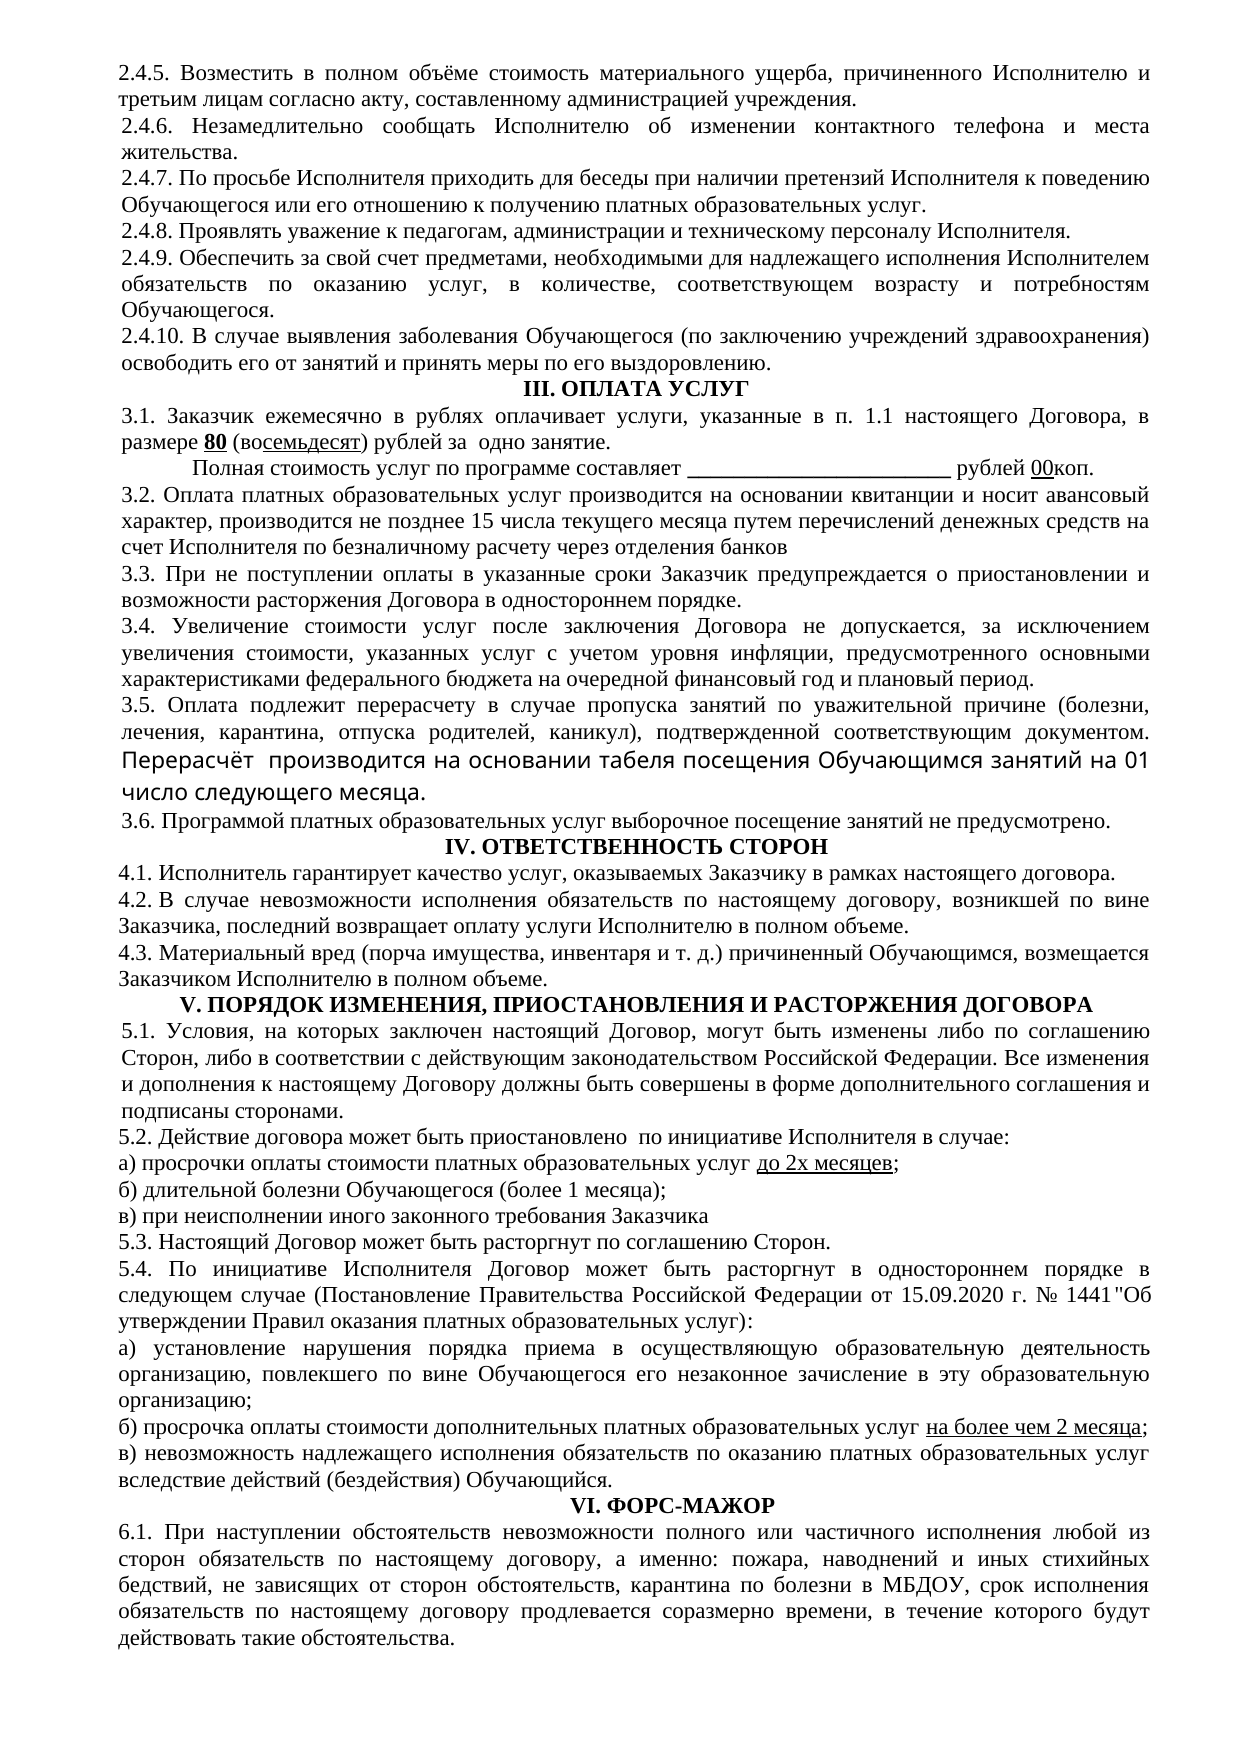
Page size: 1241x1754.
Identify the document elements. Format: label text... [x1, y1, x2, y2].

text 2.4.9. Обеспечить за свой счет предметами, необходимыми для надлежащего исполнения Исполнителем обязательств по оказанию услуг, в количестве, соответствующем возрасту и потребностям Обучающегося. [121, 243, 1152, 323]
text 6.1. При наступлении обстоятельств невозможности полного или частичного исполнения любой из сторон обязательств по настоящему договору, а именно: пожара, наводнений и иных стихийных бедствий, не зависящих от сторон обстоятельств, карантина по болезни в МБДОУ, срок исполнения обязательств по настоящему договору продлевается соразмерно времени, в течение которого будут действовать такие обстоятельства. [118, 1518, 1152, 1650]
text 5.4. По инициативе Исполнителя Договор может быть расторгнут в одностороннем порядке в следующем случае (Постановление Правительства Российской Федерации от 15.09.2020 г. № 1441"Об утверждении Правил оказания платных образовательных услуг): [118, 1255, 1152, 1334]
text 2.4.6. Незамедлительно сообщать Исполнителю об изменении контактного телефона и места жительства. [121, 112, 1152, 164]
text 2.4.10. В случае выявления заболевания Обучающегося (по заключению учреждений здравоохранения) освободить его от занятий и принять меры по его выздоровлению. [121, 323, 1152, 375]
text а) просрочки оплаты стоимости платных образовательных услуг до 2х месяцев; [118, 1149, 1152, 1176]
text 5.1. Условия, на которых заключен настоящий Договор, могут быть изменены либо по соглашению Сторон, либо в соответствии с действующим законодательством Российской Федерации. Все изменения и дополнения к настоящему Договору должны быть совершены в форме дополнительного соглашения и подписаны сторонами. [121, 1018, 1152, 1123]
text в) невозможность надлежащего исполнения обязательств по оказанию платных образовательных услуг вследствие действий (бездействия) Обучающийся. [118, 1439, 1152, 1492]
text в) при неисполнении иного законного требования Заказчика [118, 1202, 1152, 1228]
text 3.6. Программой платных образовательных услуг выборочное посещение занятий не предусмотрено. [121, 807, 1152, 833]
text 3.4. Увеличение стоимости услуг после заключения Договора не допускается, за исключением увеличения стоимости, указанных услуг с учетом уровня инфляции, предусмотренного основными характеристиками федерального бюджета на очередной финансовый год и плановый период. [121, 612, 1152, 692]
text VI. ФОРС-МАЖОР [118, 1492, 1152, 1518]
text 3.3. При не поступлении оплаты в указанные сроки Заказчик предупреждается о приостановлении и возможности расторжения Договора в одностороннем порядке. [121, 560, 1152, 612]
text б) длительной болезни Обучающегося (более 1 месяца); [118, 1176, 1152, 1202]
text 3.2. Оплата платных образовательных услуг производится на основании квитанции и носит авансовый характер, производится не позднее 15 числа текущего месяца путем перечислений денежных средств на счет Исполнителя по безналичному расчету через отделения банков [121, 481, 1152, 560]
text III. ОПЛАТА УСЛУГ [121, 375, 1152, 402]
text а) установление нарушения порядка приема в осуществляющую образовательную деятельность организацию, повлекшего по вине Обучающегося его незаконное зачисление в эту образовательную организацию; [118, 1334, 1152, 1413]
text б) просрочка оплаты стоимости дополнительных платных образовательных услуг на более чем 2 месяца; [118, 1413, 1152, 1439]
text 2.4.5. Возместить в полном объёме стоимость материального ущерба, причиненного Исполнителю и третьим лицам согласно акту, составленному администрацией учреждения. [118, 59, 1152, 112]
text V. ПОРЯДОК ИЗМЕНЕНИЯ, ПРИОСТАНОВЛЕНИЯ И РАСТОРЖЕНИЯ ДОГОВОРА [121, 991, 1152, 1018]
text 2.4.8. Проявлять уважение к педагогам, администрации и техническому персоналу Исполнителя. [121, 217, 1152, 243]
text 4.3. Материальный вред (порча имущества, инвентаря и т. д.) причиненный Обучающимся, возмещается Заказчиком Исполнителю в полном объеме. [118, 938, 1152, 991]
text 5.2. Действие договора может быть приостановлено по инициативе Исполнителя в случае: [118, 1123, 1152, 1149]
text 3.5. Оплата подлежит перерасчету в случае пропуска занятий по уважительной причине (болезни, лечения, карантина, отпуска родителей, каникул), подтвержденной соответствующим документом. Перерасчёт производится на основании табеля посещения Обучающимся занятий на 01 число следующего месяца. [121, 692, 1152, 807]
text Полная стоимость услуг по программе составляет _______________________ рублей 00коп. [121, 454, 1152, 481]
text 4.1. Исполнитель гарантирует качество услуг, оказываемых Заказчику в рамках настоящего договора. [118, 859, 1152, 886]
text 3.1. Заказчик ежемесячно в рублях оплачивает услуги, указанные в п. 1.1 настоящего Договора, в размере 80 (восемьдесят) рублей за одно занятие. [121, 402, 1152, 454]
text IV. ОТВЕТСТВЕННОСТЬ СТОРОН [121, 833, 1152, 859]
text 4.2. В случае невозможности исполнения обязательств по настоящему договору, возникшей по вине Заказчика, последний возвращает оплату услуги Исполнителю в полном объеме. [118, 886, 1152, 938]
text 5.3. Настоящий Договор может быть расторгнут по соглашению Сторон. [118, 1228, 1152, 1255]
text 2.4.7. По просьбе Исполнителя приходить для беседы при наличии претензий Исполнителя к поведению Обучающегося или его отношению к получению платных образовательных услуг. [121, 164, 1152, 217]
